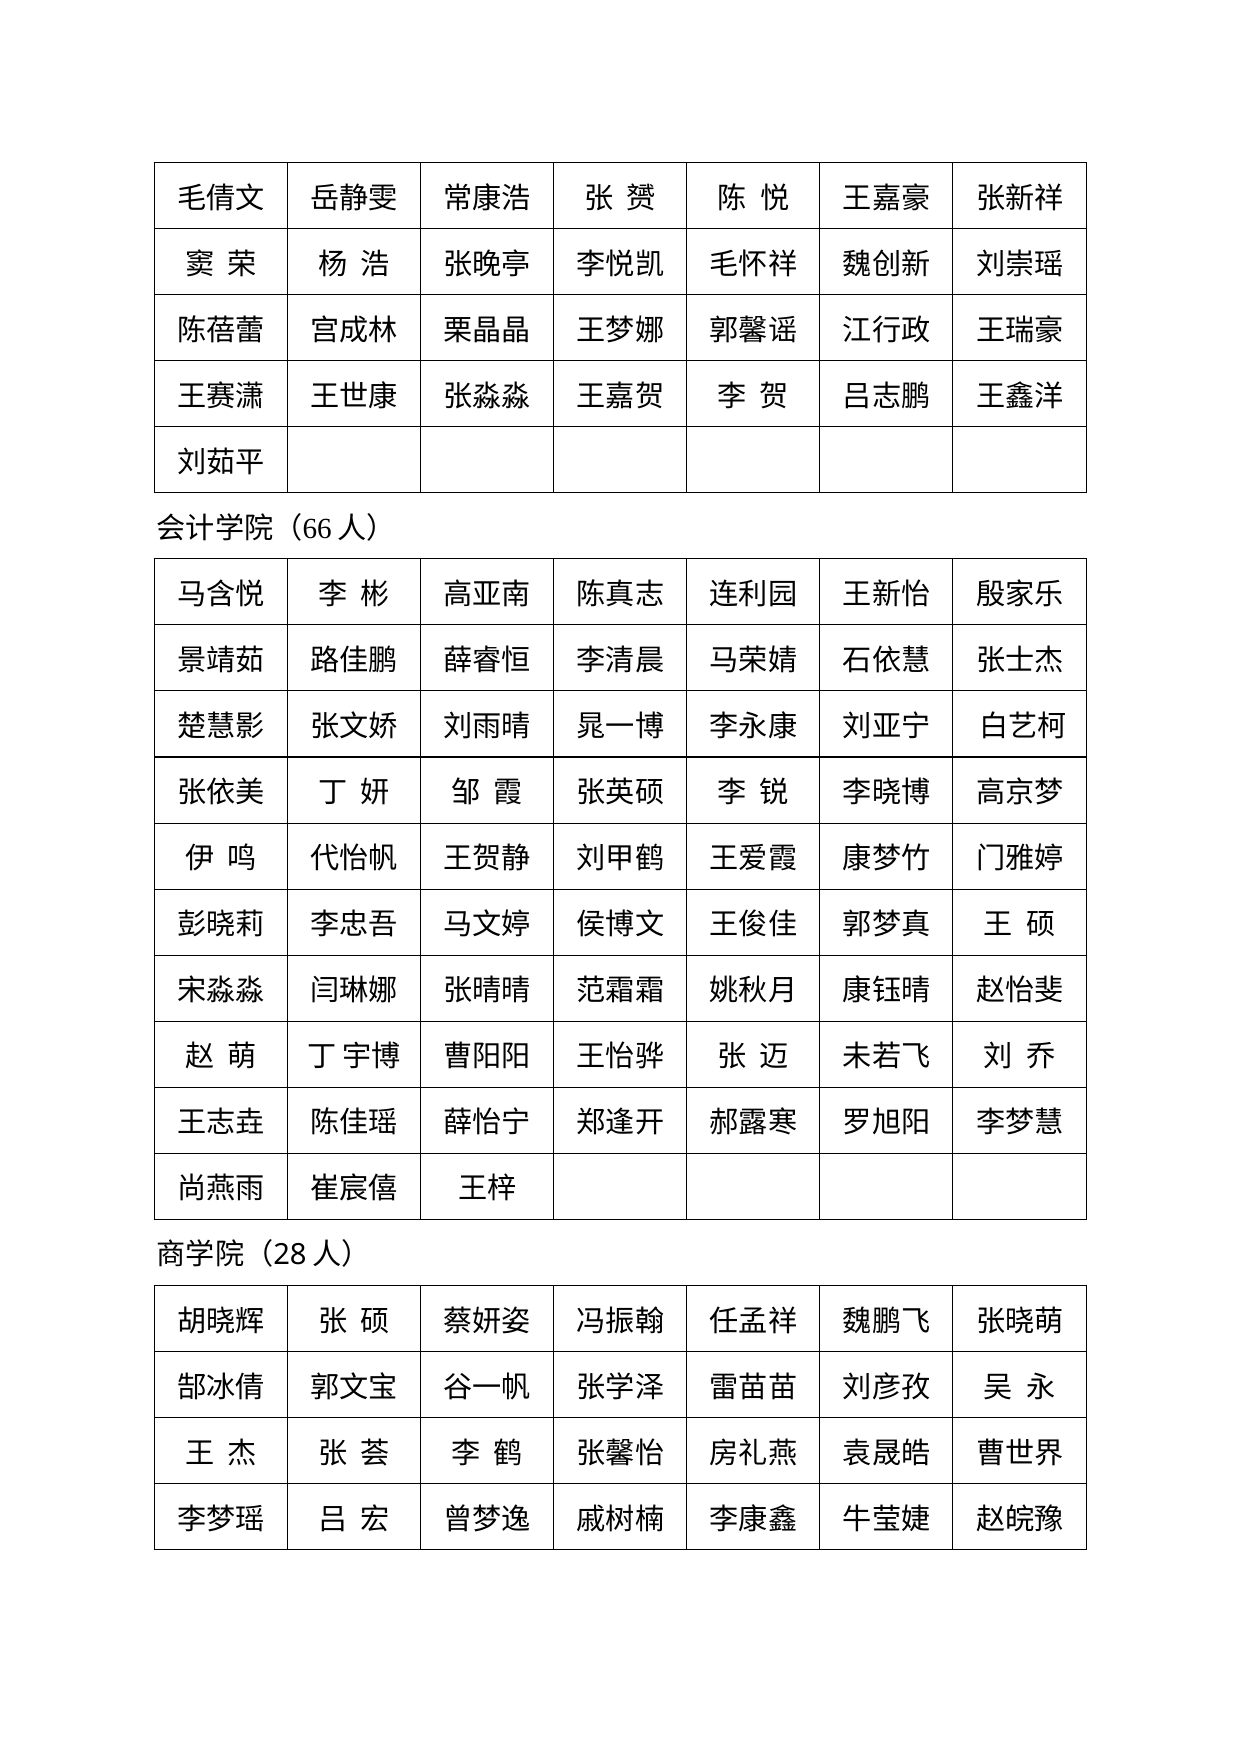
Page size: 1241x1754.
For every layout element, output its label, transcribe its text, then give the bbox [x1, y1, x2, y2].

table_cell 丁 妍 [288, 758, 420, 822]
table_cell 刘雨晴 [421, 691, 553, 756]
table_cell 王嘉豪 [820, 163, 952, 228]
table_cell 曹世界 [953, 1418, 1086, 1483]
table_cell 张新祥 [953, 163, 1086, 228]
table_cell 李清晨 [554, 625, 686, 690]
table_cell [687, 1154, 819, 1219]
table_header 张晓萌 [953, 1286, 1086, 1351]
table_cell 郝露寒 [687, 1088, 819, 1153]
table_cell 岳静雯 [288, 163, 420, 228]
table_cell 王梦娜 [554, 295, 686, 360]
table_cell [554, 427, 686, 492]
table_cell 常康浩 [421, 163, 553, 228]
table_header 魏鹏飞 [820, 1286, 952, 1351]
table_cell 康梦竹 [820, 824, 952, 888]
table_cell 李晓博 [820, 758, 952, 822]
table_cell 郜冰倩 [155, 1352, 287, 1417]
table_cell 王怡骅 [554, 1022, 686, 1087]
table_cell 范霜霜 [554, 956, 686, 1021]
table_cell [288, 427, 420, 492]
table_cell 景靖茹 [155, 625, 287, 690]
table_cell 代怡帆 [288, 824, 420, 888]
table_cell 袁晟皓 [820, 1418, 952, 1483]
table_cell 陈蓓蕾 [155, 295, 287, 360]
table_cell 杨 浩 [288, 229, 420, 294]
table_cell 王嘉贺 [554, 361, 686, 426]
table_cell [953, 1154, 1086, 1219]
table_cell 曾梦逸 [421, 1484, 553, 1549]
table_header 连利园 [687, 559, 819, 624]
table_cell 房礼燕 [687, 1418, 819, 1483]
table_cell 石依慧 [820, 625, 952, 690]
table_cell 赵皖豫 [953, 1484, 1086, 1549]
table_cell [421, 427, 553, 492]
table_cell 李 贺 [687, 361, 819, 426]
text 商学院（28人） [156, 1220, 1063, 1285]
table_cell 刘 乔 [953, 1022, 1086, 1087]
table_cell 张 迈 [687, 1022, 819, 1087]
table_cell 尚燕雨 [155, 1154, 287, 1219]
table_cell 张淼淼 [421, 361, 553, 426]
table_cell [953, 427, 1086, 492]
table_header 张 硕 [288, 1286, 420, 1351]
table_cell 张依美 [155, 758, 287, 822]
table_cell 魏创新 [820, 229, 952, 294]
table_cell 刘崇瑶 [953, 229, 1086, 294]
table_cell 张英硕 [554, 758, 686, 822]
table_cell 赵怡斐 [953, 956, 1086, 1021]
table_cell 王志垚 [155, 1088, 287, 1153]
table_cell 马文婷 [421, 890, 553, 954]
table_cell 张士杰 [953, 625, 1086, 690]
table_cell 宫成林 [288, 295, 420, 360]
table_cell 李 鹤 [421, 1418, 553, 1483]
table_header 冯振翰 [554, 1286, 686, 1351]
table_cell 侯博文 [554, 890, 686, 954]
table_cell 毛怀祥 [687, 229, 819, 294]
table_cell 窦 荣 [155, 229, 287, 294]
table_cell 丁 宇博 [288, 1022, 420, 1087]
table_cell 戚树楠 [554, 1484, 686, 1549]
table_cell 吕 宏 [288, 1484, 420, 1549]
table_cell 张晴晴 [421, 956, 553, 1021]
table_cell 姚秋月 [687, 956, 819, 1021]
table_cell 毛倩文 [155, 163, 287, 228]
table_cell 薛睿恒 [421, 625, 553, 690]
table_cell 罗旭阳 [820, 1088, 952, 1153]
table_cell [820, 427, 952, 492]
table_header 任孟祥 [687, 1286, 819, 1351]
table_cell [820, 1154, 952, 1219]
table_cell 李永康 [687, 691, 819, 756]
table_cell 赵 萌 [155, 1022, 287, 1087]
table_header 高亚南 [421, 559, 553, 624]
table_cell 李康鑫 [687, 1484, 819, 1549]
table_cell 刘亚宁 [820, 691, 952, 756]
table_cell 吴 永 [953, 1352, 1086, 1417]
table_cell 薛怡宁 [421, 1088, 553, 1153]
table_cell 张文娇 [288, 691, 420, 756]
table_cell 路佳鹏 [288, 625, 420, 690]
table_cell 李梦瑶 [155, 1484, 287, 1549]
table_header 李 彬 [288, 559, 420, 624]
table_cell 晁一博 [554, 691, 686, 756]
table_cell 郭梦真 [820, 890, 952, 954]
table_cell [687, 427, 819, 492]
table_cell 未若飞 [820, 1022, 952, 1087]
table_cell 郭文宝 [288, 1352, 420, 1417]
table_header 蔡妍姿 [421, 1286, 553, 1351]
table_cell 曹阳阳 [421, 1022, 553, 1087]
table_cell 王梓 [421, 1154, 553, 1219]
table_cell 王瑞豪 [953, 295, 1086, 360]
table_cell 王世康 [288, 361, 420, 426]
table_cell 刘甲鹤 [554, 824, 686, 888]
table_cell 雷苗苗 [687, 1352, 819, 1417]
table_header 马含悦 [155, 559, 287, 624]
table_cell 王赛潇 [155, 361, 287, 426]
table_cell 高京梦 [953, 758, 1086, 822]
table_header 殷家乐 [953, 559, 1086, 624]
table_cell 崔宸僖 [288, 1154, 420, 1219]
table_cell 刘茹平 [155, 427, 287, 492]
table_header 胡晓辉 [155, 1286, 287, 1351]
list 会计学院（66人） [156, 493, 1063, 558]
table_cell 王 杰 [155, 1418, 287, 1483]
table_cell 邹 霞 [421, 758, 553, 822]
table_cell 张馨怡 [554, 1418, 686, 1483]
table_cell 牛莹婕 [820, 1484, 952, 1549]
table_cell 李悦凯 [554, 229, 686, 294]
table_cell 门雅婷 [953, 824, 1086, 888]
table_cell 郑逢开 [554, 1088, 686, 1153]
table_cell 王 硕 [953, 890, 1086, 954]
table_cell 栗晶晶 [421, 295, 553, 360]
table_cell 马荣婧 [687, 625, 819, 690]
table_cell 宋淼淼 [155, 956, 287, 1021]
table_cell 伊 鸣 [155, 824, 287, 888]
table_cell [554, 1154, 686, 1219]
table_cell 康钰晴 [820, 956, 952, 1021]
table_cell 张 荟 [288, 1418, 420, 1483]
table_cell 张学泽 [554, 1352, 686, 1417]
table_cell 张 赟 [554, 163, 686, 228]
table_cell 李 锐 [687, 758, 819, 822]
table_cell 王贺静 [421, 824, 553, 888]
table_cell 吕志鹏 [820, 361, 952, 426]
table_cell 王俊佳 [687, 890, 819, 954]
table_cell 郭馨谣 [687, 295, 819, 360]
table_cell 江行政 [820, 295, 952, 360]
table_cell 张晚亭 [421, 229, 553, 294]
table_header 王新怡 [820, 559, 952, 624]
table_cell 陈 悦 [687, 163, 819, 228]
table_cell 王爱霞 [687, 824, 819, 888]
table_header 陈真志 [554, 559, 686, 624]
table_cell 谷一帆 [421, 1352, 553, 1417]
table_cell 李忠吾 [288, 890, 420, 954]
table_cell 闫琳娜 [288, 956, 420, 1021]
table_cell 李梦慧 [953, 1088, 1086, 1153]
table_cell 刘彦孜 [820, 1352, 952, 1417]
table_cell 楚慧影 [155, 691, 287, 756]
table_cell 彭晓莉 [155, 890, 287, 954]
table_cell 陈佳瑶 [288, 1088, 420, 1153]
table_cell 白艺柯 [953, 691, 1086, 756]
table_cell 王鑫洋 [953, 361, 1086, 426]
